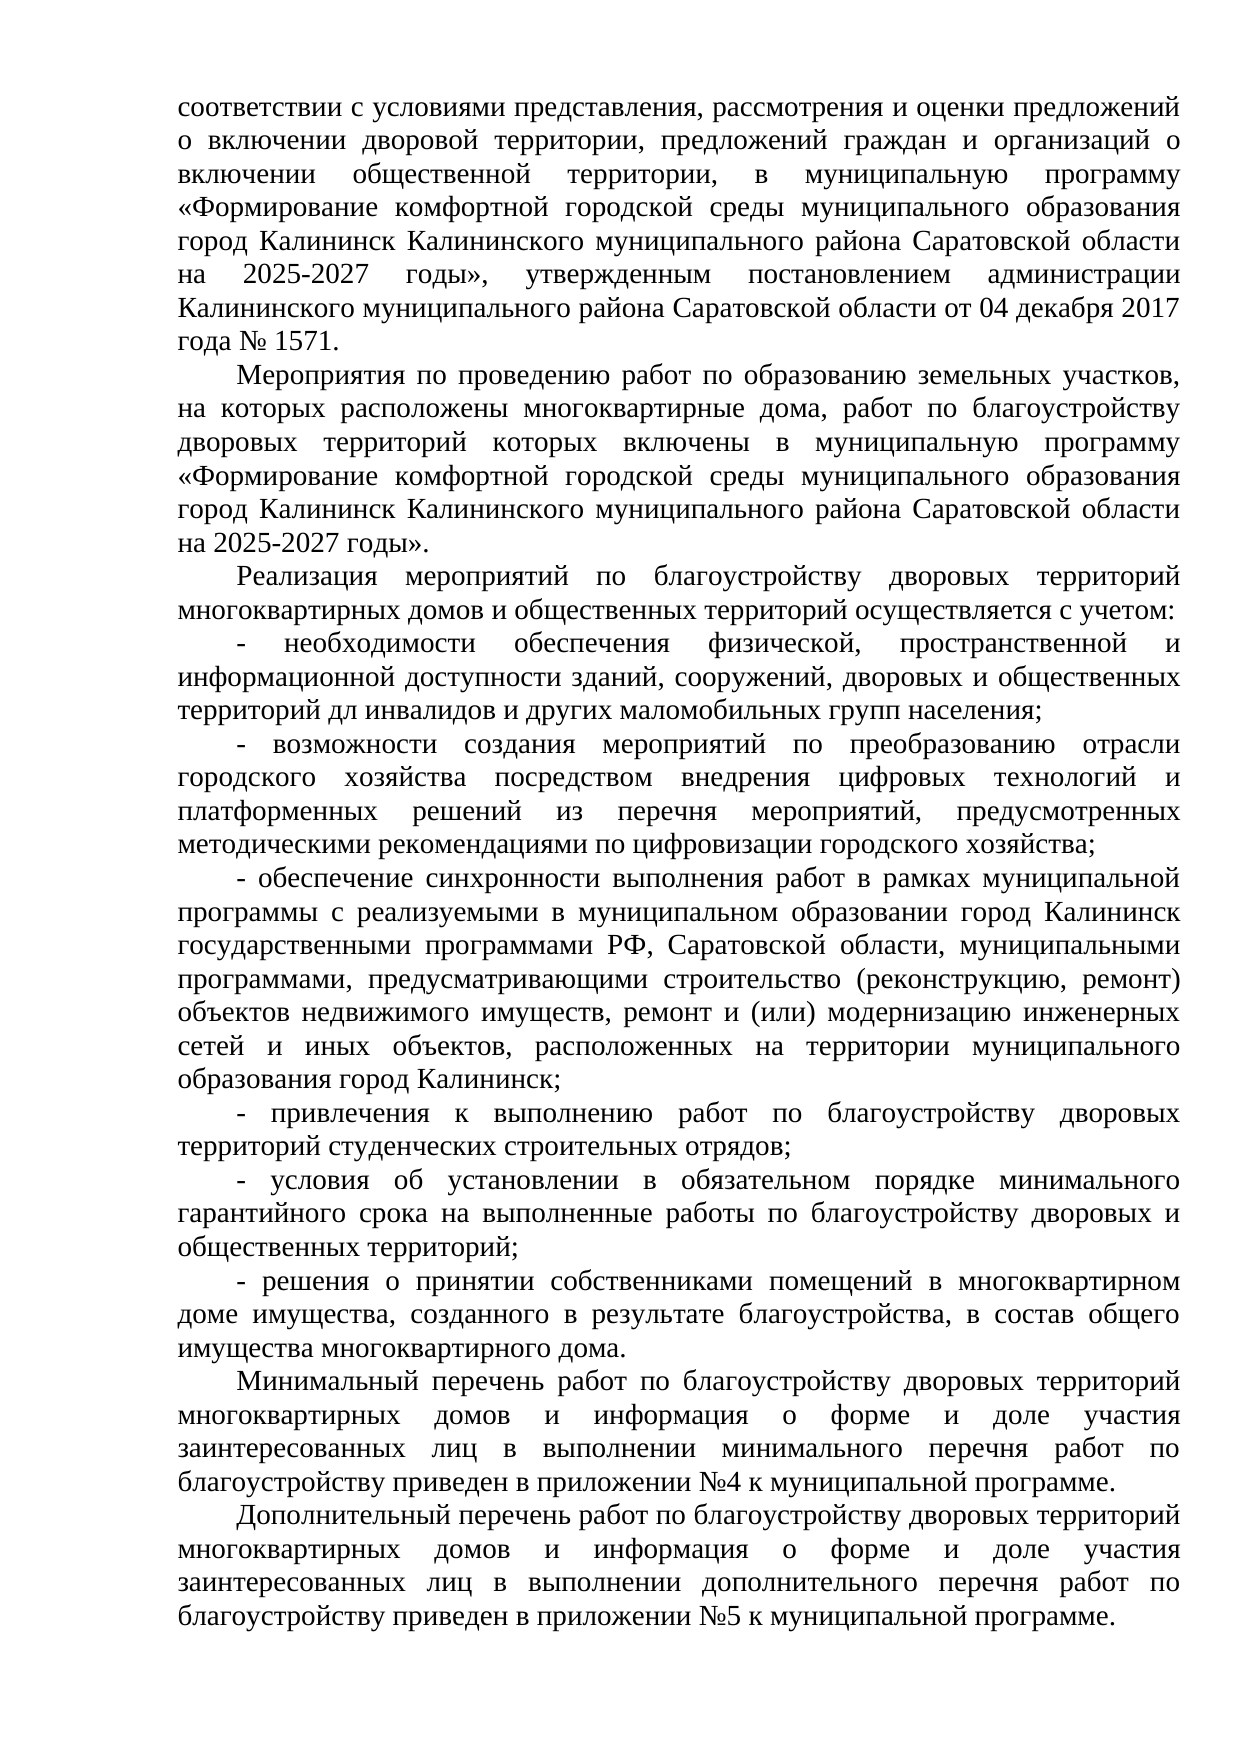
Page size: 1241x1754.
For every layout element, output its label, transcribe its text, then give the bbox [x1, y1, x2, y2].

text Реализация мероприятий по благоустройству дворовых территорий многоквартирных домов и общественных территорий осуществляется с учетом: [177, 558, 1181, 625]
text - условия об установлении в обязательном порядке минимального гарантийного срока на выполненные работы по благоустройству дворовых и общественных территорий; [177, 1162, 1181, 1263]
text Минимальный перечень работ по благоустройству дворовых территорий многоквартирных домов и информация о форме и доле участия заинтересованных лиц в выполнении минимального перечня работ по благоустройству приведен в приложении №4 к муниципальной программе. [177, 1363, 1181, 1497]
text Дополнительный перечень работ по благоустройству дворовых территорий многоквартирных домов и информация о форме и доле участия заинтересованных лиц в выполнении дополнительного перечня работ по благоустройству приведен в приложении №5 к муниципальной программе. [177, 1497, 1181, 1632]
text - необходимости обеспечения физической, пространственной и информационной доступности зданий, сооружений, дворовых и общественных территорий дл инвалидов и других маломобильных групп населения; [177, 625, 1181, 726]
text Мероприятия по проведению работ по образованию земельных участков, на которых расположены многоквартирные дома, работ по благоустройству дворовых территорий которых включены в муниципальную программу «Формирование комфортной городской среды муниципального образования город Калининск Калининского муниципального района Саратовской области на 2025-2027 годы». [177, 357, 1181, 558]
text - обеспечение синхронности выполнения работ в рамках муниципальной программы с реализуемыми в муниципальном образовании город Калининск государственными программами РФ, Саратовской области, муниципальными программами, предусматривающими строительство (реконструкцию, ремонт) объектов недвижимого имуществ, ремонт и (или) модернизацию инженерных сетей и иных объектов, расположенных на территории муниципального образования город Калининск; [177, 860, 1181, 1095]
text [177, 89, 1181, 357]
text - решения о принятии собственниками помещений в многоквартирном доме имущества, созданного в результате благоустройства, в состав общего имущества многоквартирного дома. [177, 1263, 1181, 1363]
text - возможности создания мероприятий по преобразованию отрасли городского хозяйства посредством внедрения цифровых технологий и платформенных решений из перечня мероприятий, предусмотренных методическими рекомендациями по цифровизации городского хозяйства; [177, 726, 1181, 860]
text - привлечения к выполнению работ по благоустройству дворовых территорий студенческих строительных отрядов; [177, 1095, 1181, 1162]
